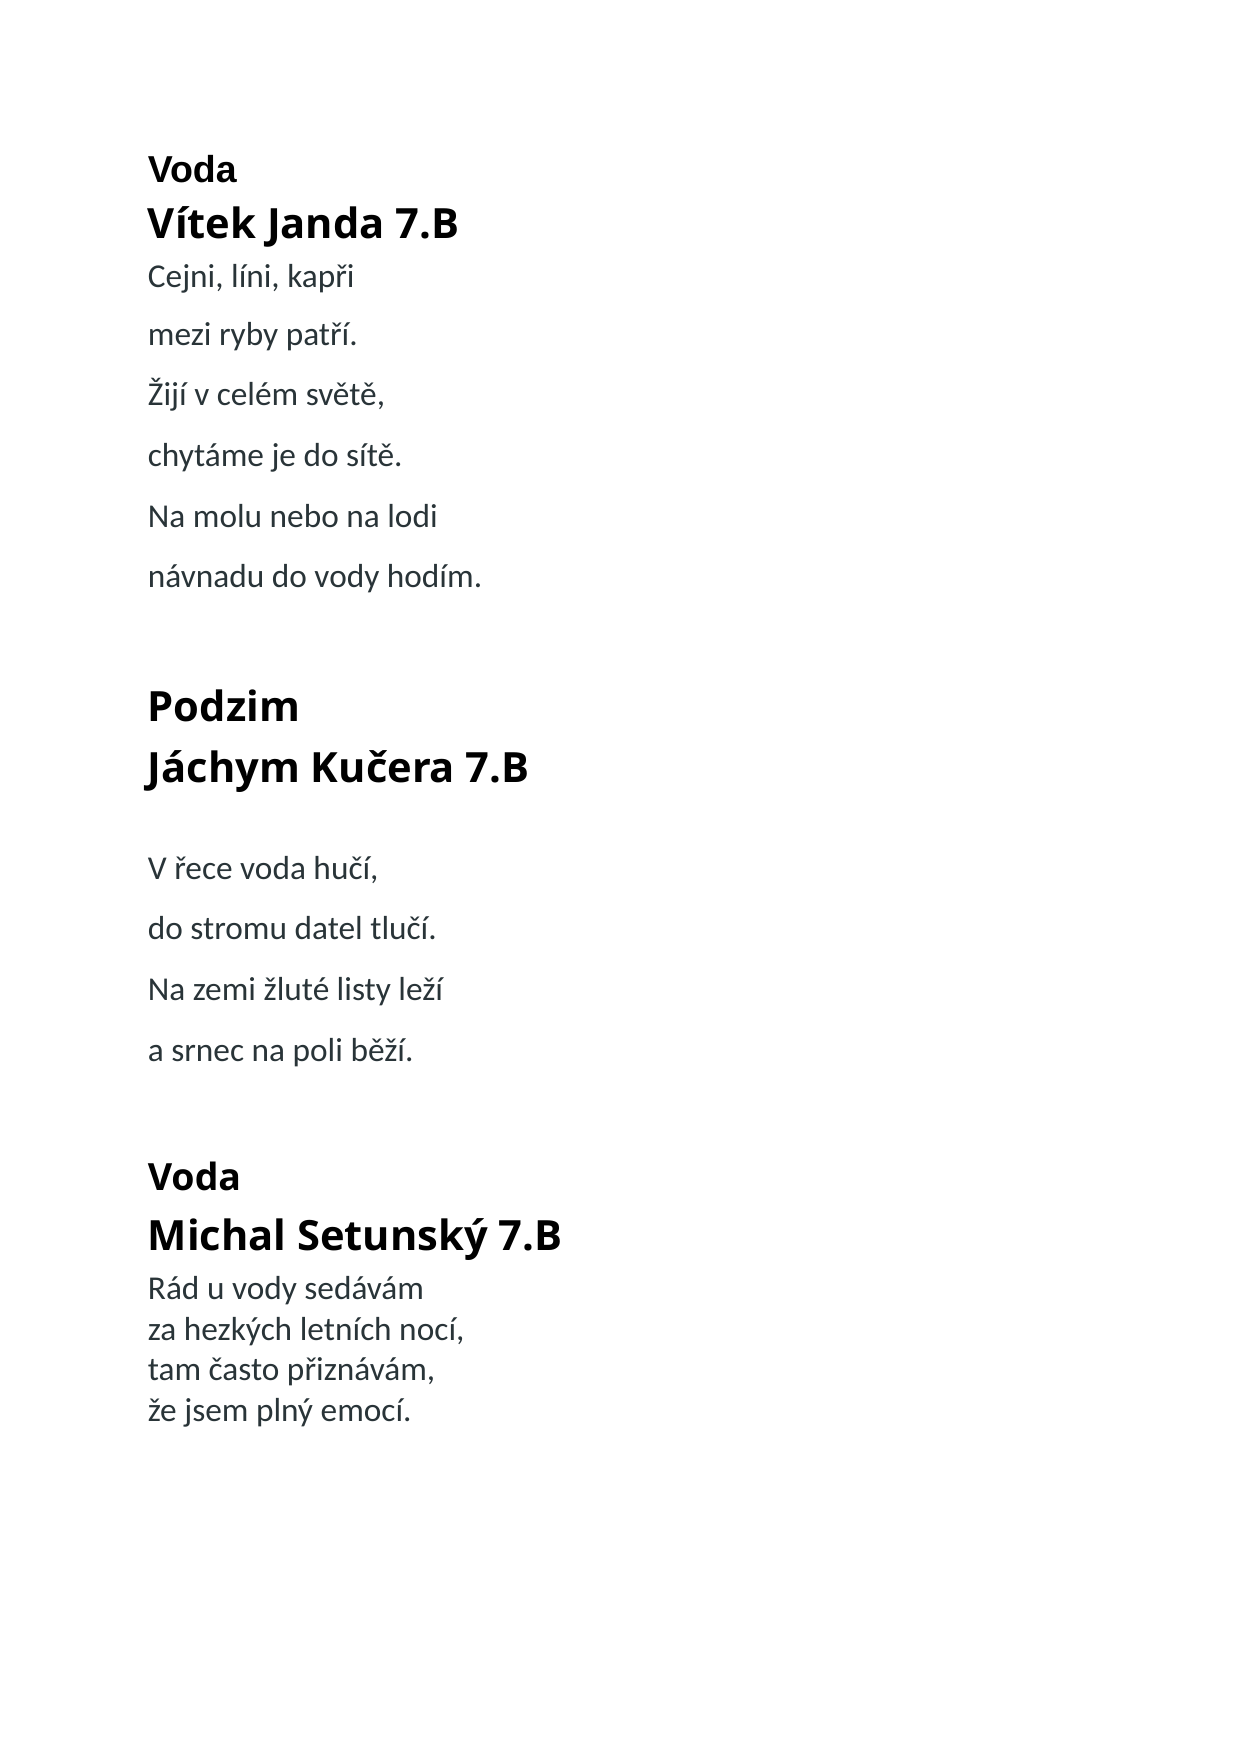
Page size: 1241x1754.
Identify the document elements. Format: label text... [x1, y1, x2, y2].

text chytáme je do sítě. [148, 434, 1093, 475]
text do stromu datel tlučí. [148, 907, 1093, 948]
text mezi ryby patří. [148, 313, 1093, 353]
text Na molu nebo na lodi [148, 495, 1093, 535]
text Rád u vody sedávám za hezkých letních nocí, tam často přiznávám, že jsem plný emocí. [148, 1267, 1093, 1430]
subtitle Jáchym Kučera 7.B [148, 738, 1093, 794]
text V řece voda hučí, [148, 847, 1093, 887]
subtitle Voda [148, 148, 1093, 191]
subtitle Voda [148, 1150, 1093, 1201]
text Cejni, líni, kapři [148, 255, 1093, 296]
subtitle Michal Setunský 7.B [148, 1206, 1093, 1262]
text Žijí v celém světě, [148, 373, 1093, 414]
text Na zemi žluté listy leží [148, 968, 1093, 1009]
text a srnec na poli běží. [148, 1028, 1093, 1069]
text návnadu do vody hodím. [148, 555, 1093, 596]
subtitle Vítek Janda 7.B [148, 194, 1093, 251]
subtitle Podzim [148, 677, 1093, 733]
